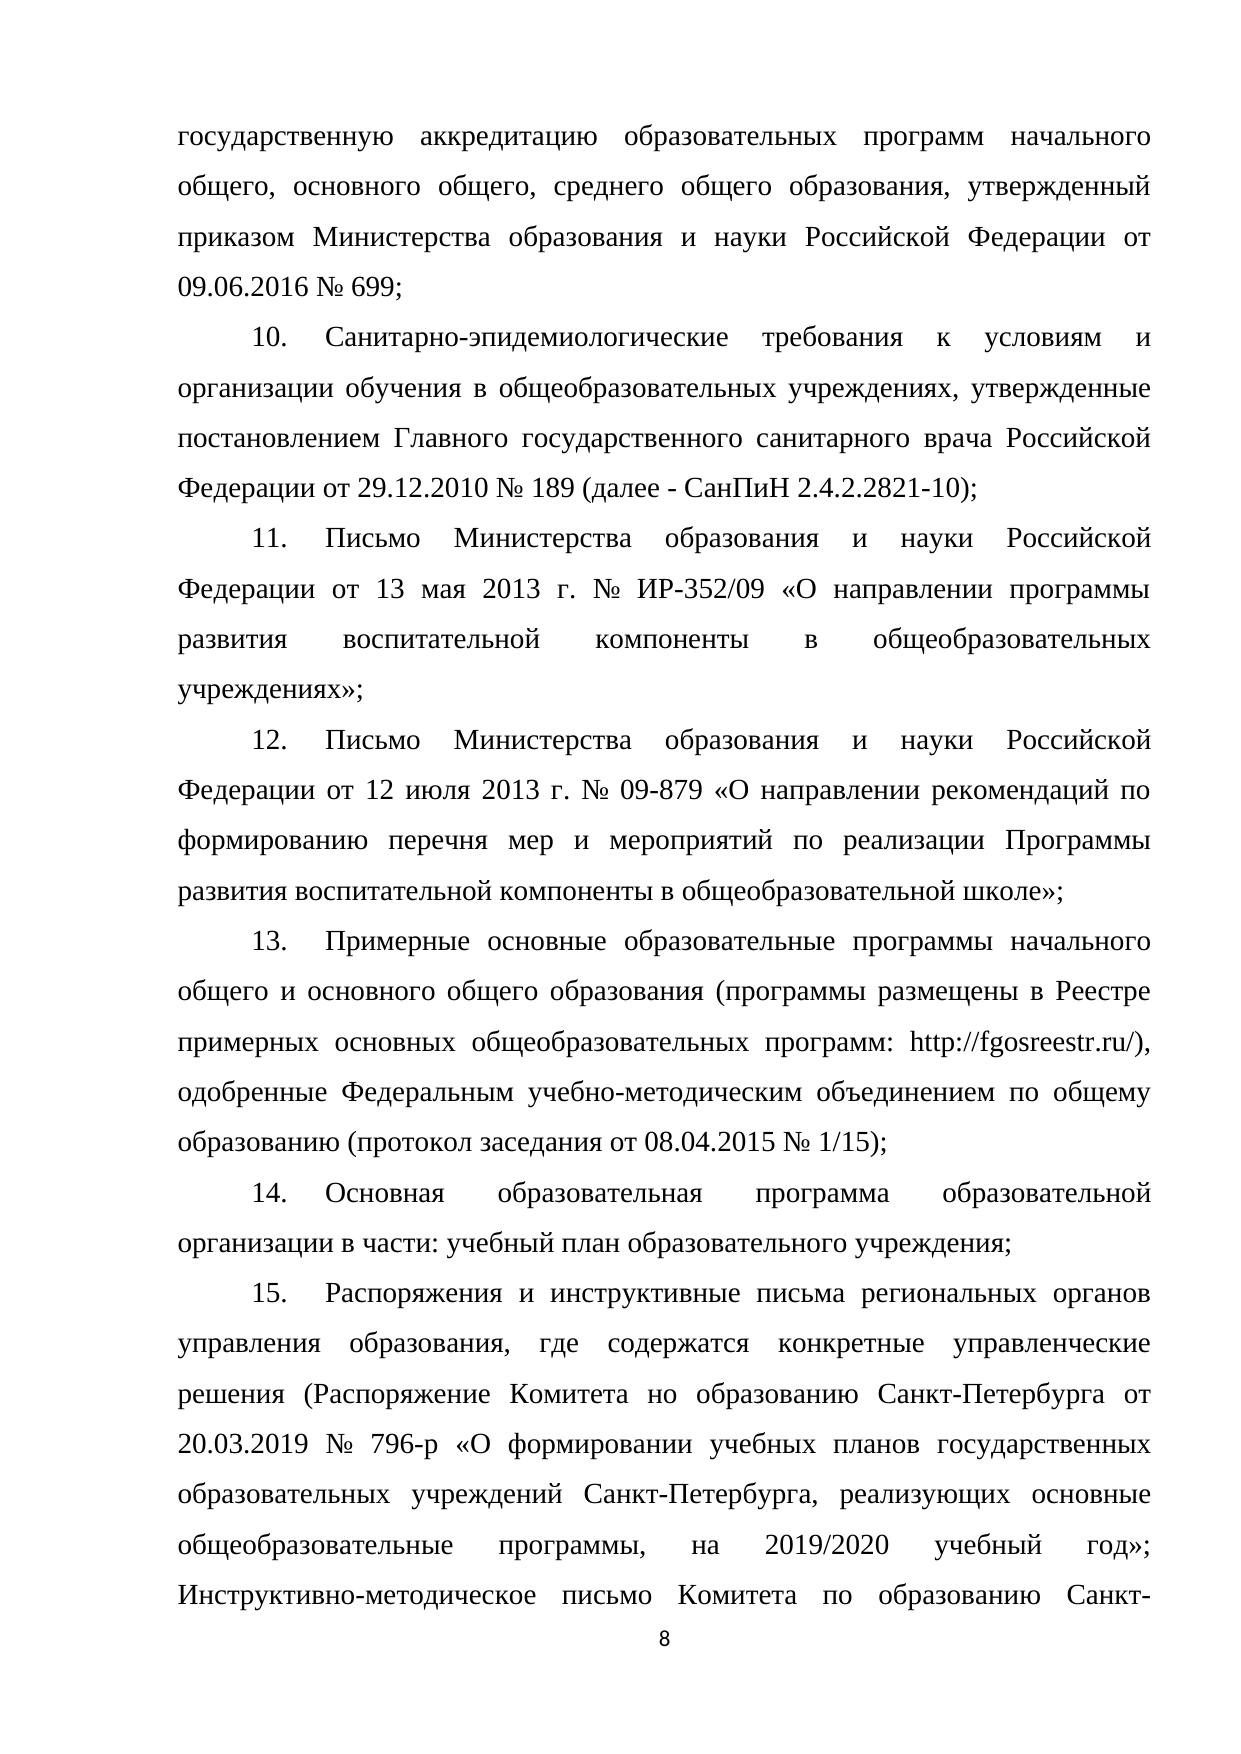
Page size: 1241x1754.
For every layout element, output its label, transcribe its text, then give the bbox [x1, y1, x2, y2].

list Санитарно-эпидемиологические требования к условиям и организации обучения в общеобразовательных учреждениях, утвержденные постановлением Главного государственного санитарного врача Российской Федерации от 29.12.2010 № 189 (далее - СанПиН 2.4.2.2821-10); [177, 319, 1152, 504]
list Примерные основные образовательные программы начального общего и основного общего образования (программы размещены в Реестре примерных основных общеобразовательных программ: http://fgosreestr.ru/), одобренные Федеральным учебно-методическим объединением по общему образованию (протокол заседания от 08.04.2015 № 1/15); [177, 923, 1152, 1158]
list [177, 118, 1152, 303]
list Основная образовательная программа образовательной организации в части: учебный план образовательного учреждения; [177, 1175, 1152, 1258]
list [177, 1275, 1152, 1611]
list Письмо Министерства образования и науки Российской Федерации от 12 июля 2013 г. № 09-879 «О направлении рекомендаций по формированию перечня мер и мероприятий по реализации Программы развития воспитательной компоненты в общеобразовательной школе»; [177, 722, 1152, 906]
list Письмо Министерства образования и науки Российской Федерации от 13 мая 2013 г. № ИР-352/09 «О направлении программы развития воспитательной компоненты в общеобразовательных учреждениях»; [177, 521, 1152, 705]
